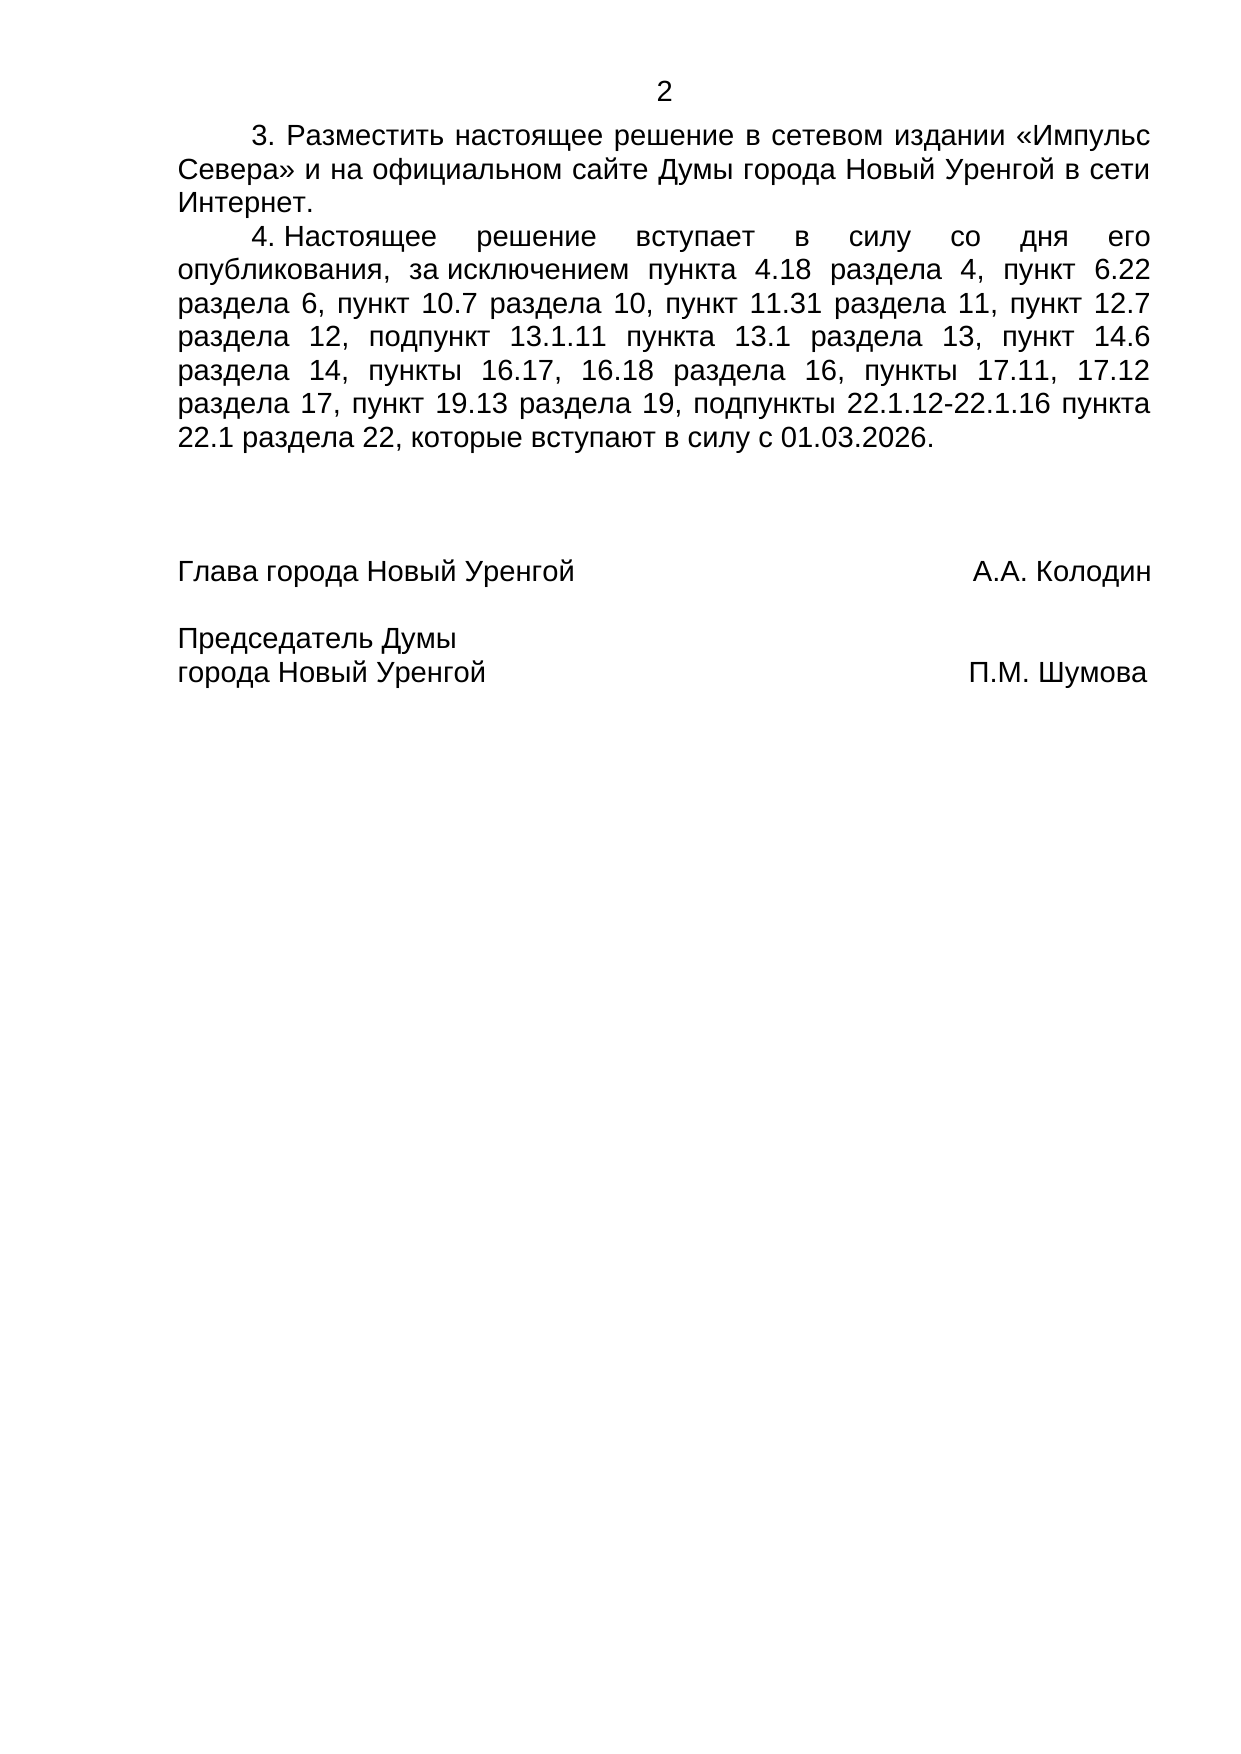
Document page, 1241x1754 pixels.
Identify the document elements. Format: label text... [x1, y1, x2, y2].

table_header А.А. Колодин П.М. Шумова [901, 554, 1163, 722]
text 4. Настоящее решение вступает в силу со дня его опубликования, за исключением пункта 4.18 раздела 4, пункт 6.22 раздела 6, пункт 10.7 раздела 10, пункт 11.31 раздела 11, пункт 12.7 раздела 12, подпункт 13.1.11 пункта 13.1 раздела 13, пункт 14.6 раздела 14, пункты 16.17, 16.18 раздела 16, пункты 17.11, 17.12 раздела 17, пункт 19.13 раздела 19, подпункты 22.1.12-22.1.16 пункта 22.1 раздела 22, которые вступают в силу с 01.03.2026. [177, 219, 1152, 453]
text 3. Разместить настоящее решение в сетевом издании «Импульс Севера» и на официальном сайте Думы города Новый Уренгой в сети Интернет. [177, 118, 1152, 219]
table_header Глава города Новый Уренгой Председатель Думы города Новый Уренгой [166, 554, 901, 722]
